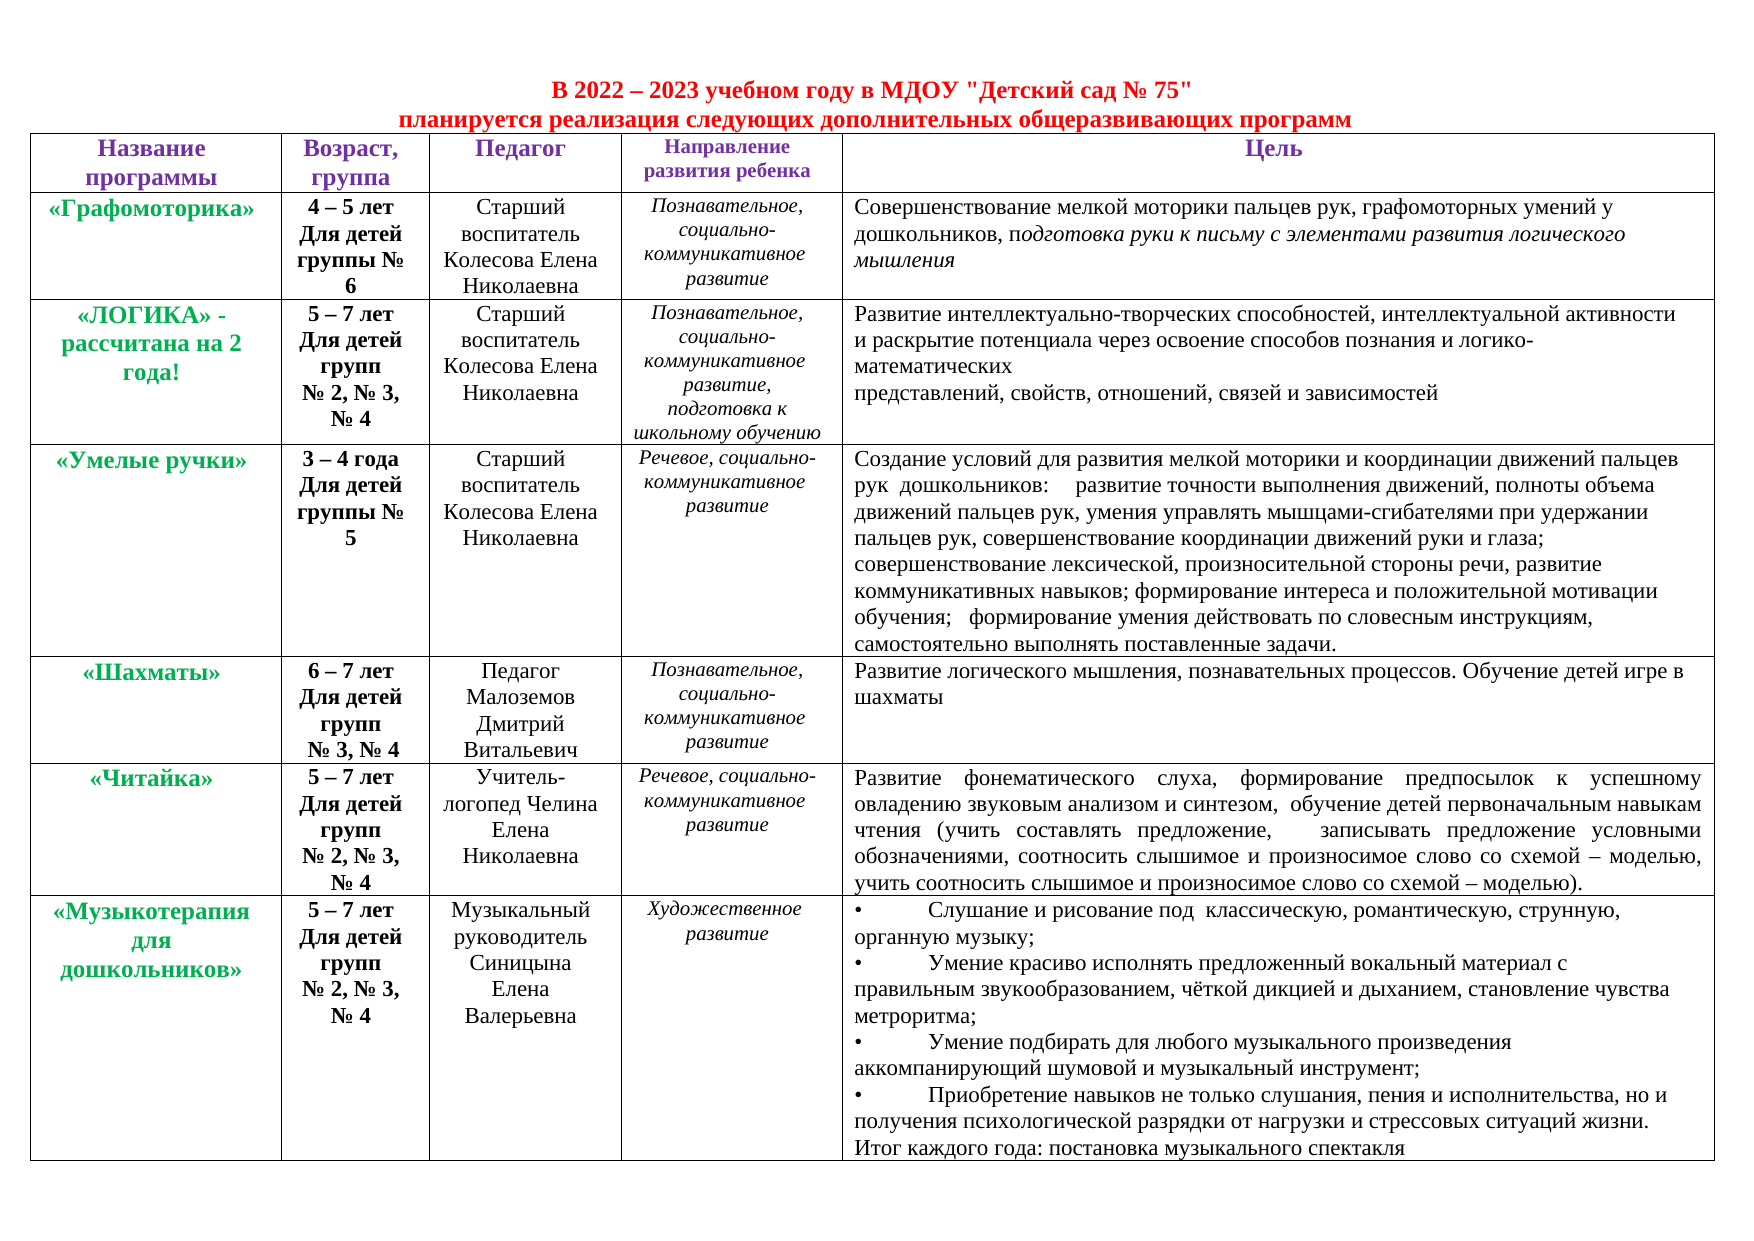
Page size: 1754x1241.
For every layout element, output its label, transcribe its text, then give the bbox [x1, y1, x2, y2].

table_cell Старший воспитатель Колесова Елена Николаевна [430, 445, 621, 656]
table_cell Развитие интеллектуально-творческих способностей, интеллектуальной активности и раскрытие потенциала через освоение способов познания и логико-математических представлений, свойств, отношений, связей и зависимостей [843, 300, 1714, 444]
table_cell 5 – 7 лет Для детей групп № 2, № 3, № 4 [282, 896, 429, 1160]
table_cell Совершенствование мелкой моторики пальцев рук, графомоторных умений у дошкольников, подготовка руки к письму с элементами развития логического мышления [843, 193, 1714, 299]
text планируется реализация следующих дополнительных общеразвивающих программ [75, 104, 1669, 132]
table_cell • Слушание и рисование под классическую, романтическую, струнную, органную музыку; • Умение красиво исполнять предложенный вокальный материал с правильным звукообразованием, чёткой дикцией и дыханием, становление чувства метроритма; • Умение подбирать для любого музыкального произведения аккомпанирующий шумовой и музыкальный инструмент; • Приобретение навыков не только слушания, пения и исполнительства, но и получения психологической разрядки от нагрузки и стрессовых ситуаций жизни. Итог каждого года: постановка музыкального спектакля [843, 896, 1714, 1160]
table_cell Познавательное, социально-коммуникативное развитие, подготовка к школьному обучению [622, 300, 842, 444]
table_cell 6 – 7 лет Для детей групп № 3, № 4 [282, 657, 429, 762]
table_cell Педагог Малоземов Дмитрий Витальевич [430, 657, 621, 762]
table_cell 5 – 7 лет Для детей групп № 2, № 3, № 4 [282, 300, 429, 444]
text В 2022 – 2023 учебном году в МДОУ "Детский сад № 75" [75, 75, 1669, 104]
table_cell 5 – 7 лет Для детей групп № 2, № 3, № 4 [282, 764, 429, 895]
table_cell Музыкальный руководитель Синицына Елена Валерьевна [430, 896, 621, 1160]
table_cell «Музыкотерапия для дошкольников» [31, 896, 281, 1160]
table_cell «Читайка» [31, 764, 281, 895]
table_cell «Умелые ручки» [31, 445, 281, 656]
table_cell Развитие логического мышления, познавательных процессов. Обучение детей игре в шахматы [843, 657, 1714, 762]
table_cell «Графомоторика» [31, 193, 281, 299]
table_header Направление развития ребенка [622, 134, 842, 192]
table_cell Художественное развитие [622, 896, 842, 1160]
table_cell 4 – 5 лет Для детей группы № 6 [282, 193, 429, 299]
table_header Название программы [31, 134, 281, 192]
table_cell Старший воспитатель Колесова Елена Николаевна [430, 193, 621, 299]
table_cell Создание условий для развития мелкой моторики и координации движений пальцев рук дошкольников: развитие точности выполнения движений, полноты объема движений пальцев рук, умения управлять мышцами-сгибателями при удержании пальцев рук, совершенствование координации движений руки и глаза; совершенствование лексической, произносительной стороны речи, развитие коммуникативных навыков; формирование интереса и положительной мотивации обучения; формирование умения действовать по словесным инструкциям, самостоятельно выполнять поставленные задачи. [843, 445, 1714, 656]
table_cell Речевое, социально-коммуникативное развитие [622, 764, 842, 895]
table_cell Старший воспитатель Колесова Елена Николаевна [430, 300, 621, 444]
table_cell «ЛОГИКА» - рассчитана на 2 года! [31, 300, 281, 444]
table_cell «Шахматы» [31, 657, 281, 762]
table_cell 3 – 4 года Для детей группы № 5 [282, 445, 429, 656]
table_cell Учитель-логопед Челина Елена Николаевна [430, 764, 621, 895]
table_cell Развитие фонематического слуха, формирование предпосылок к успешному овладению звуковым анализом и синтезом, обучение детей первоначальным навыкам чтения (учить составлять предложение, записывать предложение условными обозначениями, соотносить слышимое и произносимое слово со схемой – моделью, учить соотносить слышимое и произносимое слово со схемой – моделью). [843, 764, 1714, 895]
table_header Возраст, группа [282, 134, 429, 192]
table_header Цель [843, 134, 1714, 192]
table_cell Познавательное, социально-коммуникативное развитие [622, 657, 842, 762]
table_cell Познавательное, социально-коммуникативное развитие [622, 193, 842, 299]
table_header Педагог [430, 134, 621, 192]
table_cell Речевое, социально-коммуникативное развитие [622, 445, 842, 656]
